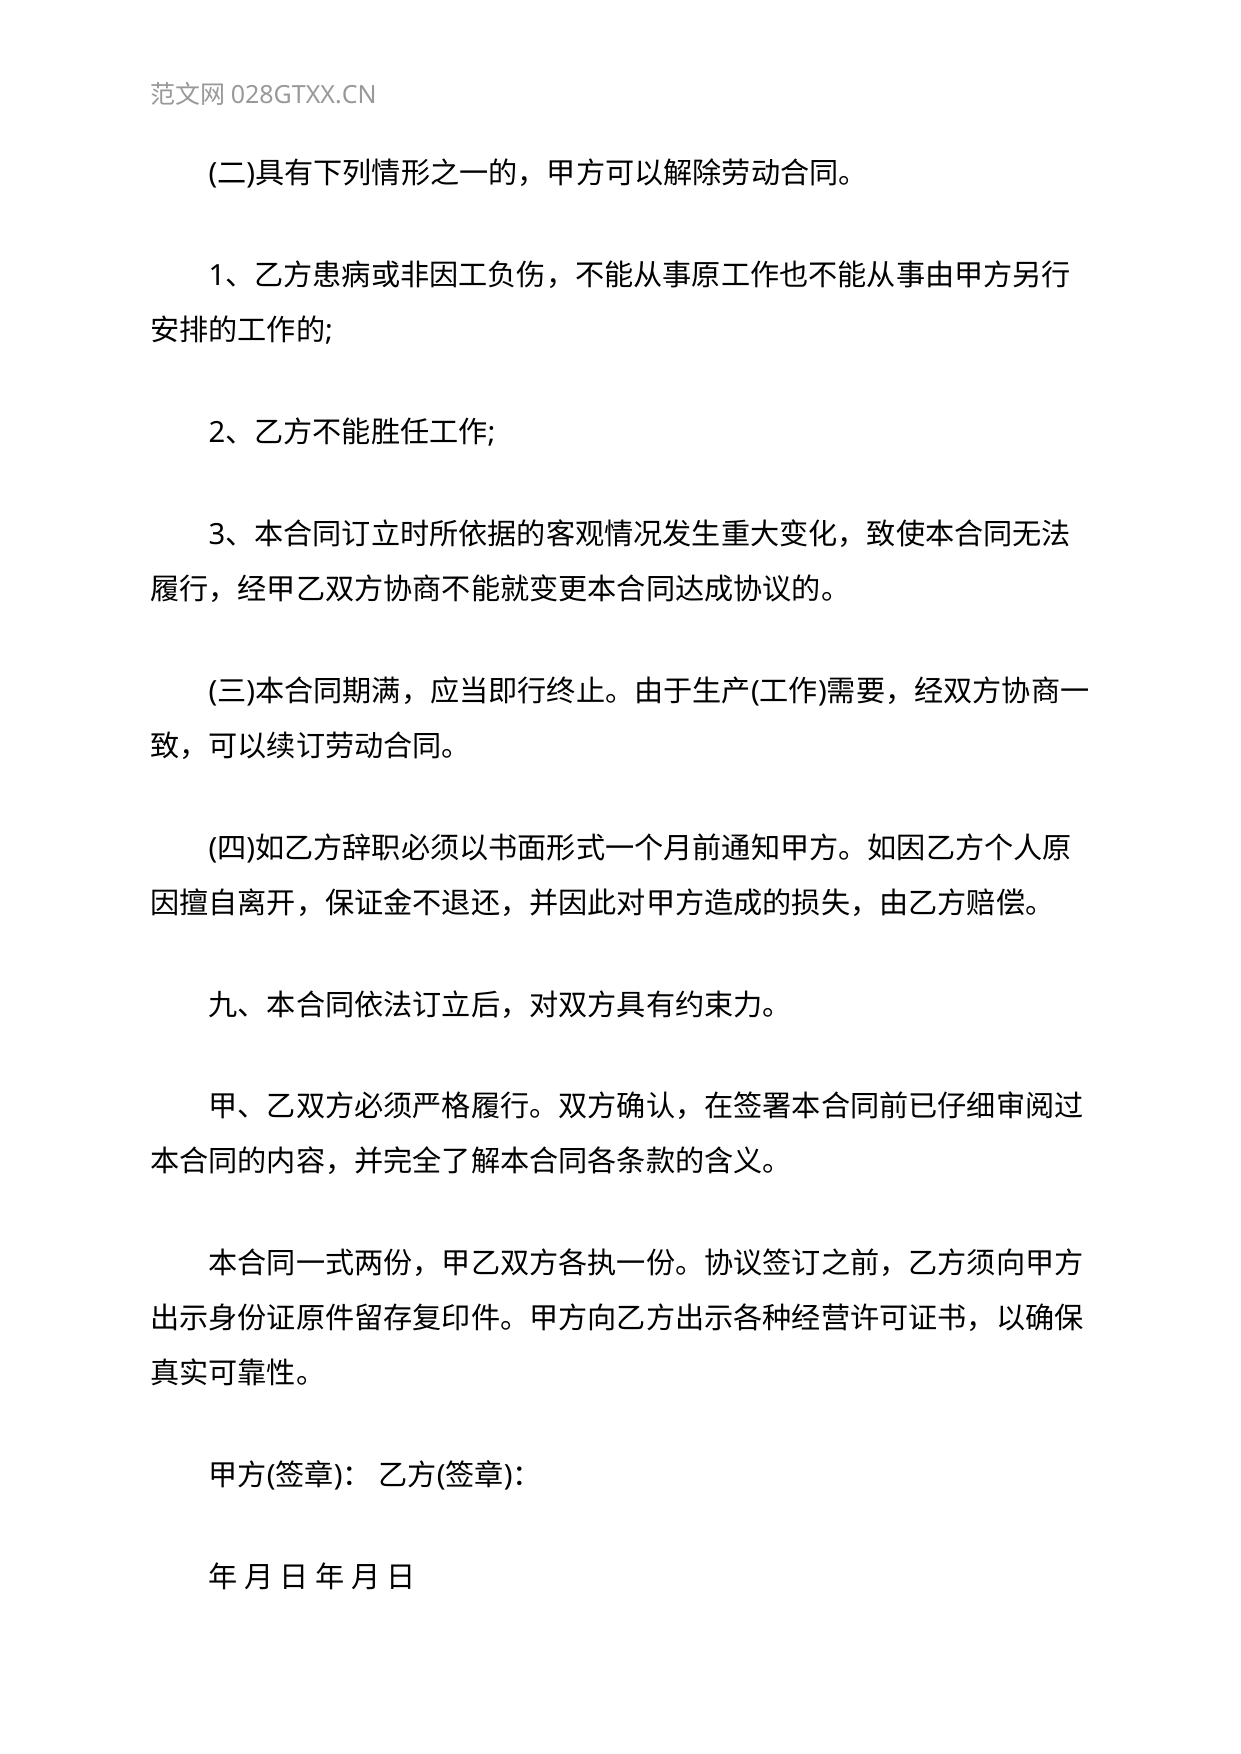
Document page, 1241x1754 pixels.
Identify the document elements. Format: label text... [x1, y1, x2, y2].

text 甲、乙双方必须严格履行。双方确认，在签署本合同前已仔细审阅过本合同的内容，并完全了解本合同各条款的含义。 [150, 1083, 1090, 1180]
text 甲方(签章)： 乙方(签章)： [150, 1451, 1090, 1494]
text 本合同一式两份，甲乙双方各执一份。协议签订之前，乙方须向甲方出示身份证原件留存复印件。甲方向乙方出示各种经营许可证书，以确保真实可靠性。 [150, 1240, 1090, 1392]
text 3、本合同订立时所依据的客观情况发生重大变化，致使本合同无法履行，经甲乙双方协商不能就变更本合同达成协议的。 [150, 511, 1090, 608]
text 年 月 日 年 月 日 [150, 1553, 1090, 1596]
text 2、乙方不能胜任工作; [150, 409, 1090, 451]
text (四)如乙方辞职必须以书面形式一个月前通知甲方。如因乙方个人原因擅自离开，保证金不退还，并因此对甲方造成的损失，由乙方赔偿。 [150, 824, 1090, 922]
text 1、乙方患病或非因工负伤，不能从事原工作也不能从事由甲方另行安排的工作的; [150, 252, 1090, 349]
text (三)本合同期满，应当即行终止。由于生产(工作)需要，经双方协商一致，可以续订劳动合同。 [150, 668, 1090, 765]
text (二)具有下列情形之一的，甲方可以解除劳动合同。 [150, 150, 1090, 192]
text 九、本合同依法订立后，对双方具有约束力。 [150, 981, 1090, 1023]
